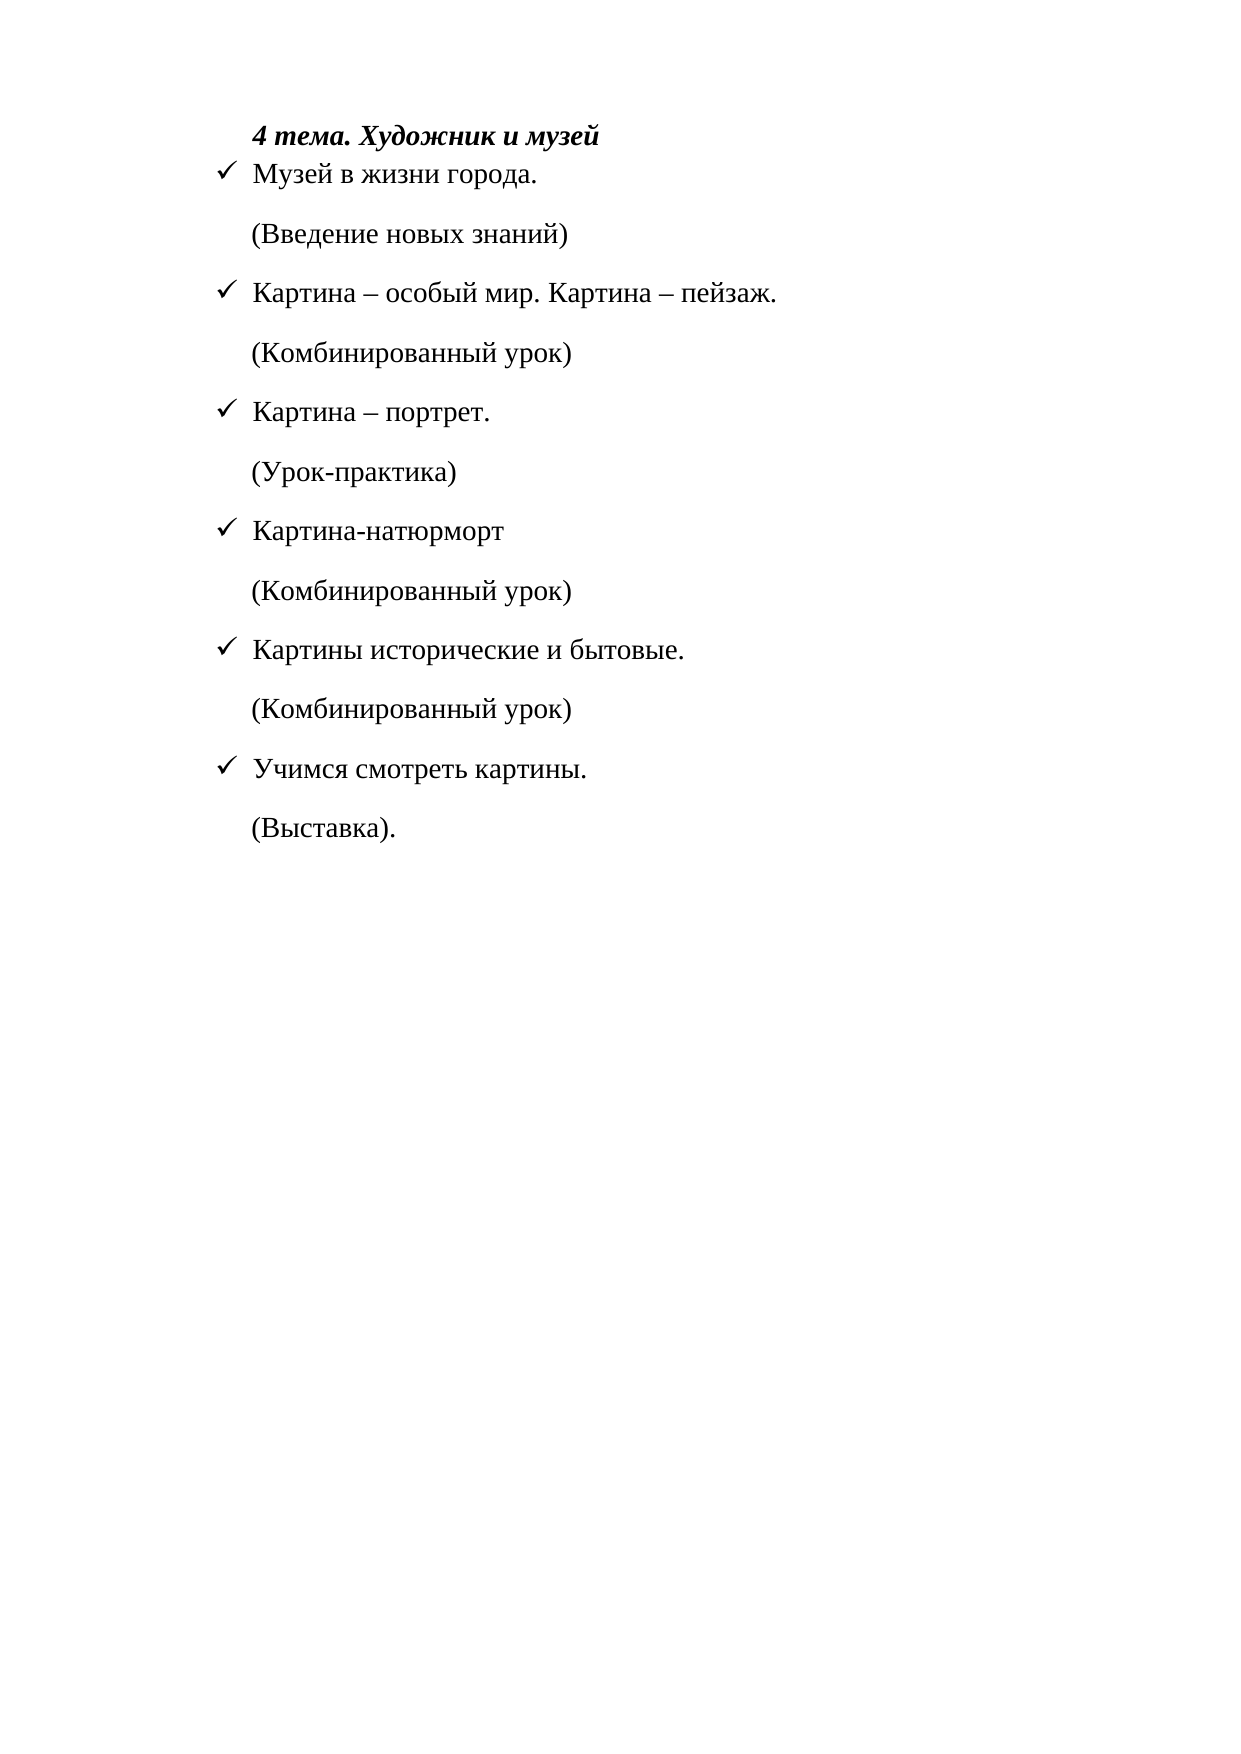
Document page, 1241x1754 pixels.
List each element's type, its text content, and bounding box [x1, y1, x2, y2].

list Картина – особый мир. Картина – пейзаж. [215, 276, 1152, 309]
text (Комбинированный урок) [251, 692, 1152, 725]
list Учимся смотреть картины. [215, 751, 1152, 784]
list Музей в жизни города. [215, 157, 1152, 190]
text (Комбинированный урок) [251, 335, 1152, 368]
text (Введение новых знаний) [251, 216, 1152, 250]
text (Комбинированный урок) [251, 573, 1152, 606]
text (Выставка). [251, 810, 1152, 844]
list Картина – портрет. [215, 394, 1152, 428]
text (Урок-практика) [251, 454, 1152, 487]
list Картины исторические и бытовые. [215, 632, 1152, 666]
list Картина-натюрморт [215, 513, 1152, 547]
list 4 тема. Художник и музей [252, 118, 1152, 152]
